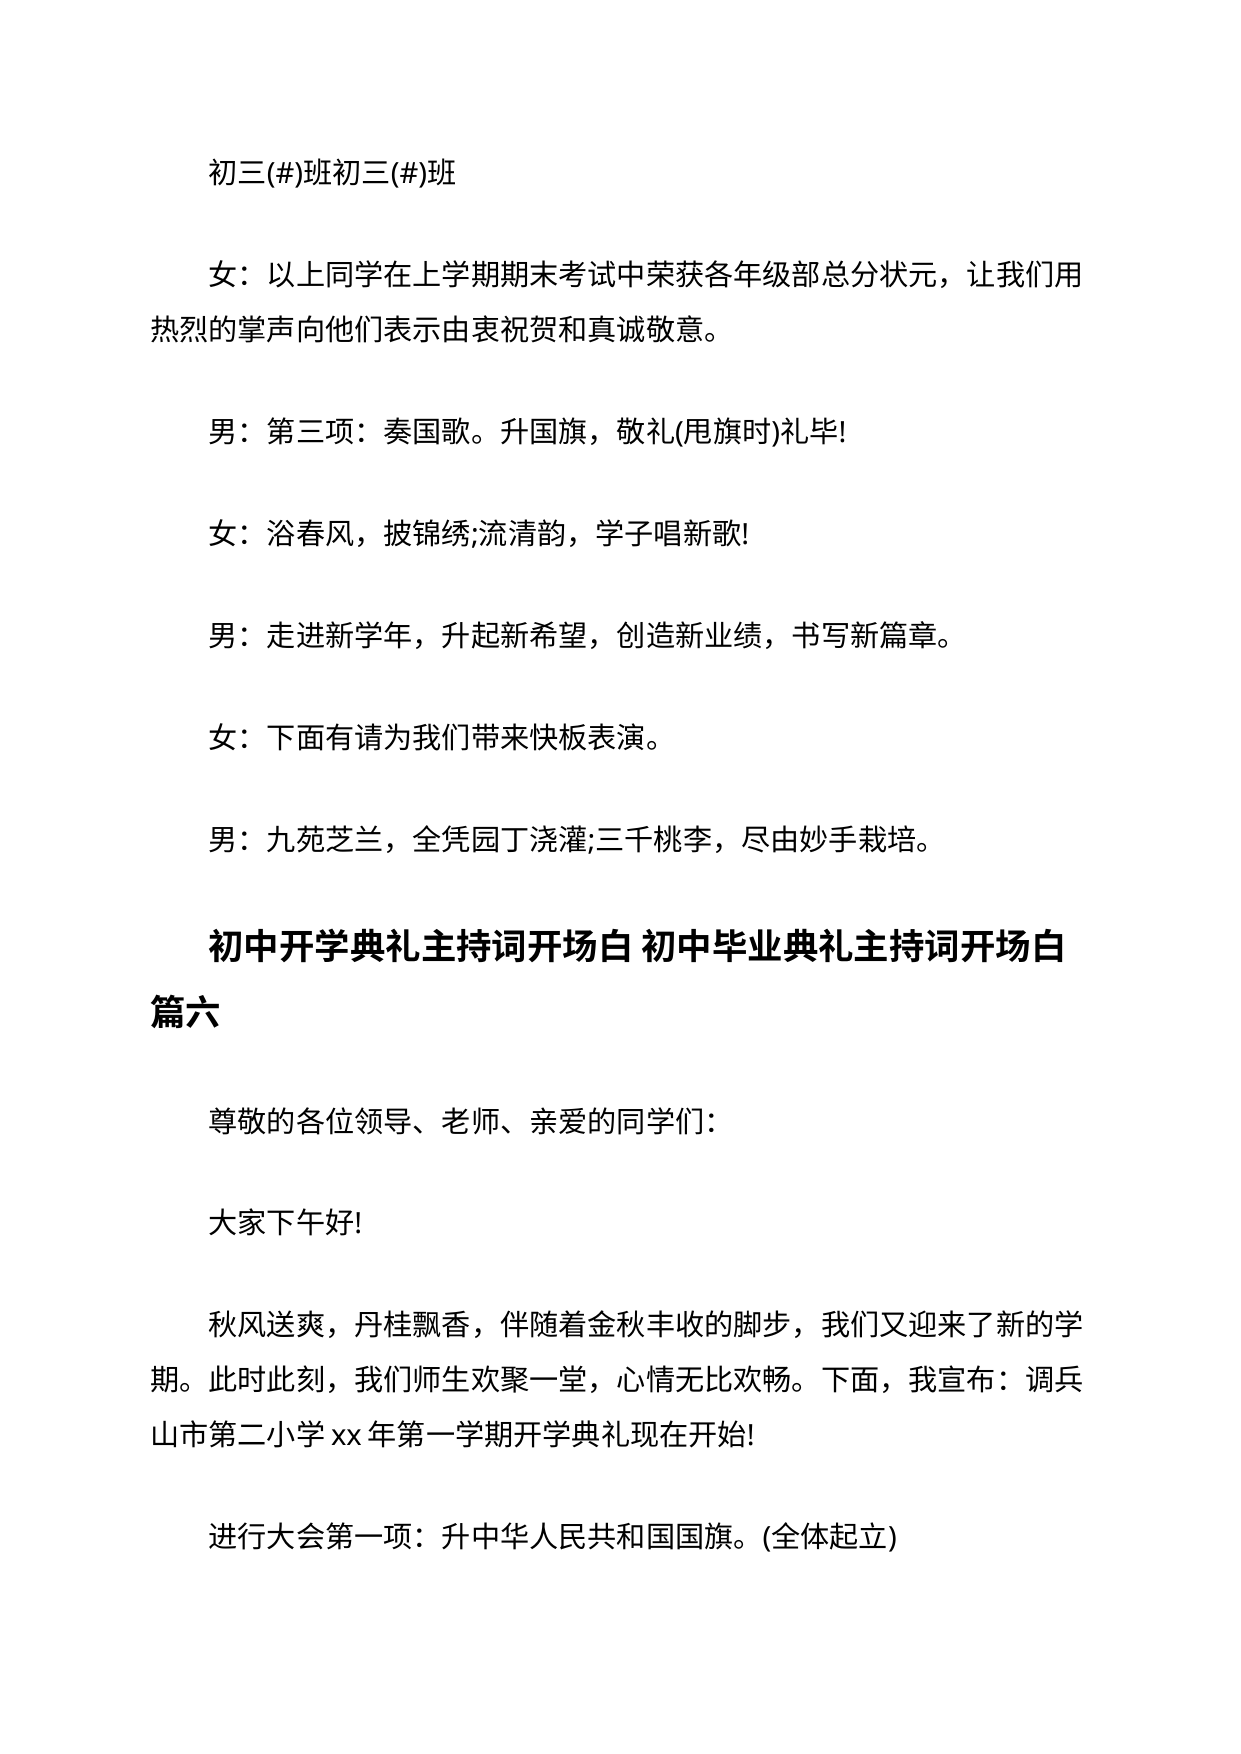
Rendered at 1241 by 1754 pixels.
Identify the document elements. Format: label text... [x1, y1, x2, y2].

text 尊敬的各位领导、老师、亲爱的同学们： [150, 1098, 1090, 1140]
text 女：浴春风，披锦绣;流清韵，学子唱新歌! [150, 511, 1090, 553]
text 女：以上同学在上学期期末考试中荣获各年级部总分状元，让我们用热烈的掌声向他们表示由衷祝贺和真诚敬意。 [150, 252, 1090, 349]
text 女：下面有请为我们带来快板表演。 [150, 714, 1090, 757]
text 男：九苑芝兰，全凭园丁浇灌;三千桃李，尽由妙手栽培。 [150, 816, 1090, 858]
text 大家下午好! [150, 1200, 1090, 1242]
text 男：第三项：奏国歌。升国旗，敬礼(甩旗时)礼毕! [150, 409, 1090, 451]
text 秋风送爽，丹桂飘香，伴随着金秋丰收的脚步，我们又迎来了新的学期。此时此刻，我们师生欢聚一堂，心情无比欢畅。下面，我宣布：调兵山市第二小学xx年第一学期开学典礼现在开始! [150, 1302, 1090, 1454]
text 进行大会第一项：升中华人民共和国国旗。(全体起立) [150, 1514, 1090, 1556]
text 初三(#)班初三(#)班 [150, 150, 1090, 192]
text 男：走进新学年，升起新希望，创造新业绩，书写新篇章。 [150, 613, 1090, 655]
text 初中开学典礼主持词开场白 初中毕业典礼主持词开场白篇六 [150, 918, 1090, 1036]
